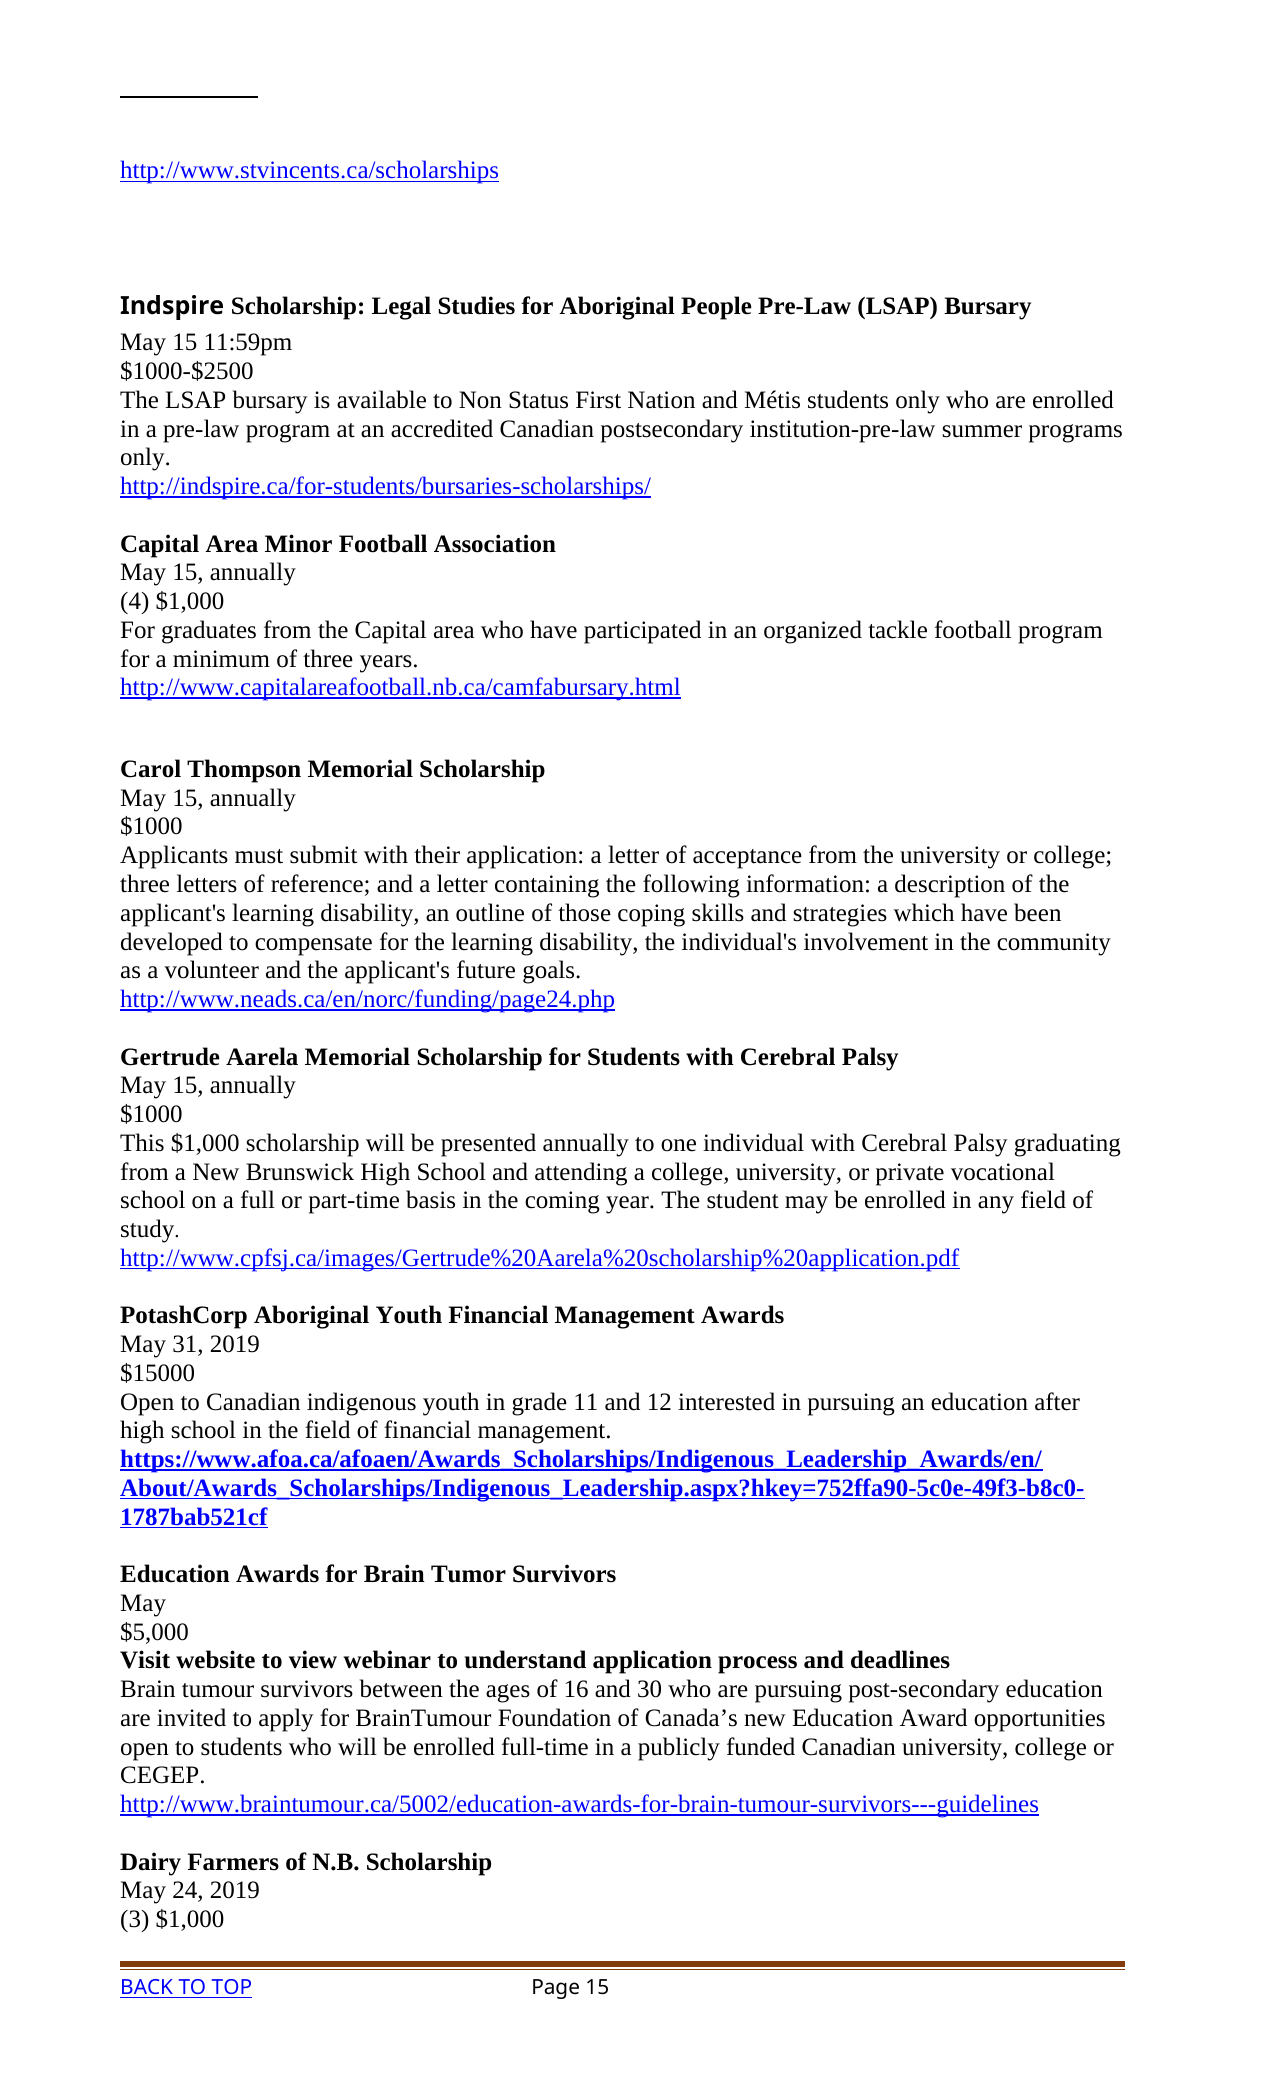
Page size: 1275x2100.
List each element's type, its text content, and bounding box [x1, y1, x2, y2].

text http://indspire.ca/for-students/bursaries-scholarships/ [120, 471, 1125, 500]
text For graduates from the Capital area who have participated in an organized tackle football program for a minimum of three years. [120, 615, 1125, 672]
text http://www.neads.ca/en/norc/funding/page24.php [120, 984, 1125, 1013]
text $1000 Applicants must submit with their application: a letter of acceptance from the university or college; three letters of reference; and a letter containing the following information: a description of the applicant's learning disability, an outline of those coping skills and strategies which have been developed to compensate for the learning disability, the individual's involvement in the community as a volunteer and the applicant's future goals. [120, 812, 1125, 984]
text Visit website to view webinar to understand application process and deadlines [120, 1645, 1125, 1674]
text Capital Area Minor Football Association [120, 529, 1125, 557]
text http://www.stvincents.ca/scholarships [120, 150, 1125, 184]
text May 31, 2019 [120, 1329, 1125, 1358]
text (3) $1,000 [120, 1904, 1125, 1933]
text http://www.cpfsj.ca/images/Gertrude%20Aarela%20scholarship%20application.pdf [120, 1243, 1125, 1272]
text http://www.capitalareafootball.nb.ca/camfabursary.html [120, 672, 1125, 701]
text Gertrude Aarela Memorial Scholarship for Students with Cerebral Palsy [120, 1013, 1125, 1070]
text May 15, annually [120, 557, 1125, 586]
text Open to Canadian indigenous youth in grade 11 and 12 interested in pursuing an education after high school in the field of financial management. [120, 1387, 1125, 1444]
text $15000 [120, 1358, 1125, 1387]
text Dairy Farmers of N.B. Scholarship [120, 1847, 1125, 1875]
text This $1,000 scholarship will be presented annually to one individual with Cerebral Palsy graduating from a New Brunswick High School and attending a college, university, or private vocational school on a full or part-time basis in the coming year. The student may be enrolled in any field of study. [120, 1128, 1125, 1243]
text May 24, 2019 [120, 1875, 1125, 1904]
text May 15, annually [120, 1070, 1125, 1099]
text Education Awards for Brain Tumor Survivors [120, 1559, 1125, 1588]
text $1000 [120, 1099, 1125, 1128]
text Indspire Scholarship: Legal Studies for Aboriginal People Pre-Law (LSAP) Bursary May 15 11:59pm [120, 287, 1125, 356]
text $1000-$2500 The LSAP bursary is available to Non Status First Nation and Métis students only who are enrolled in a pre-law program at an accredited Canadian postsecondary institution-pre-law summer programs only. [120, 356, 1125, 471]
text https://www.afoa.ca/afoaen/Awards_Scholarships/Indigenous_Leadership_Awards/en/About/Awards_Scholarships/Indigenous_Leadership.aspx?hkey=752ffa90-5c0e-49f3-b8c0-1787bab521cf [120, 1444, 1125, 1530]
text $5,000 [120, 1617, 1125, 1645]
text http://www.braintumour.ca/5002/education-awards-for-brain-tumour-survivors---guidelines [120, 1789, 1125, 1818]
text Carol Thompson Memorial Scholarship [120, 754, 1125, 783]
text PotashCorp Aboriginal Youth Financial Management Awards [120, 1300, 1125, 1329]
text May 15, annually [120, 783, 1125, 812]
text (4) $1,000 [120, 586, 1125, 615]
text May [120, 1588, 1125, 1617]
text Brain tumour survivors between the ages of 16 and 30 who are pursuing post-secondary education are invited to apply for BrainTumour Foundation of Canada’s new Education Award opportunities open to students who will be enrolled full-time in a publicly funded Canadian university, college or CEGEP. [120, 1674, 1125, 1789]
